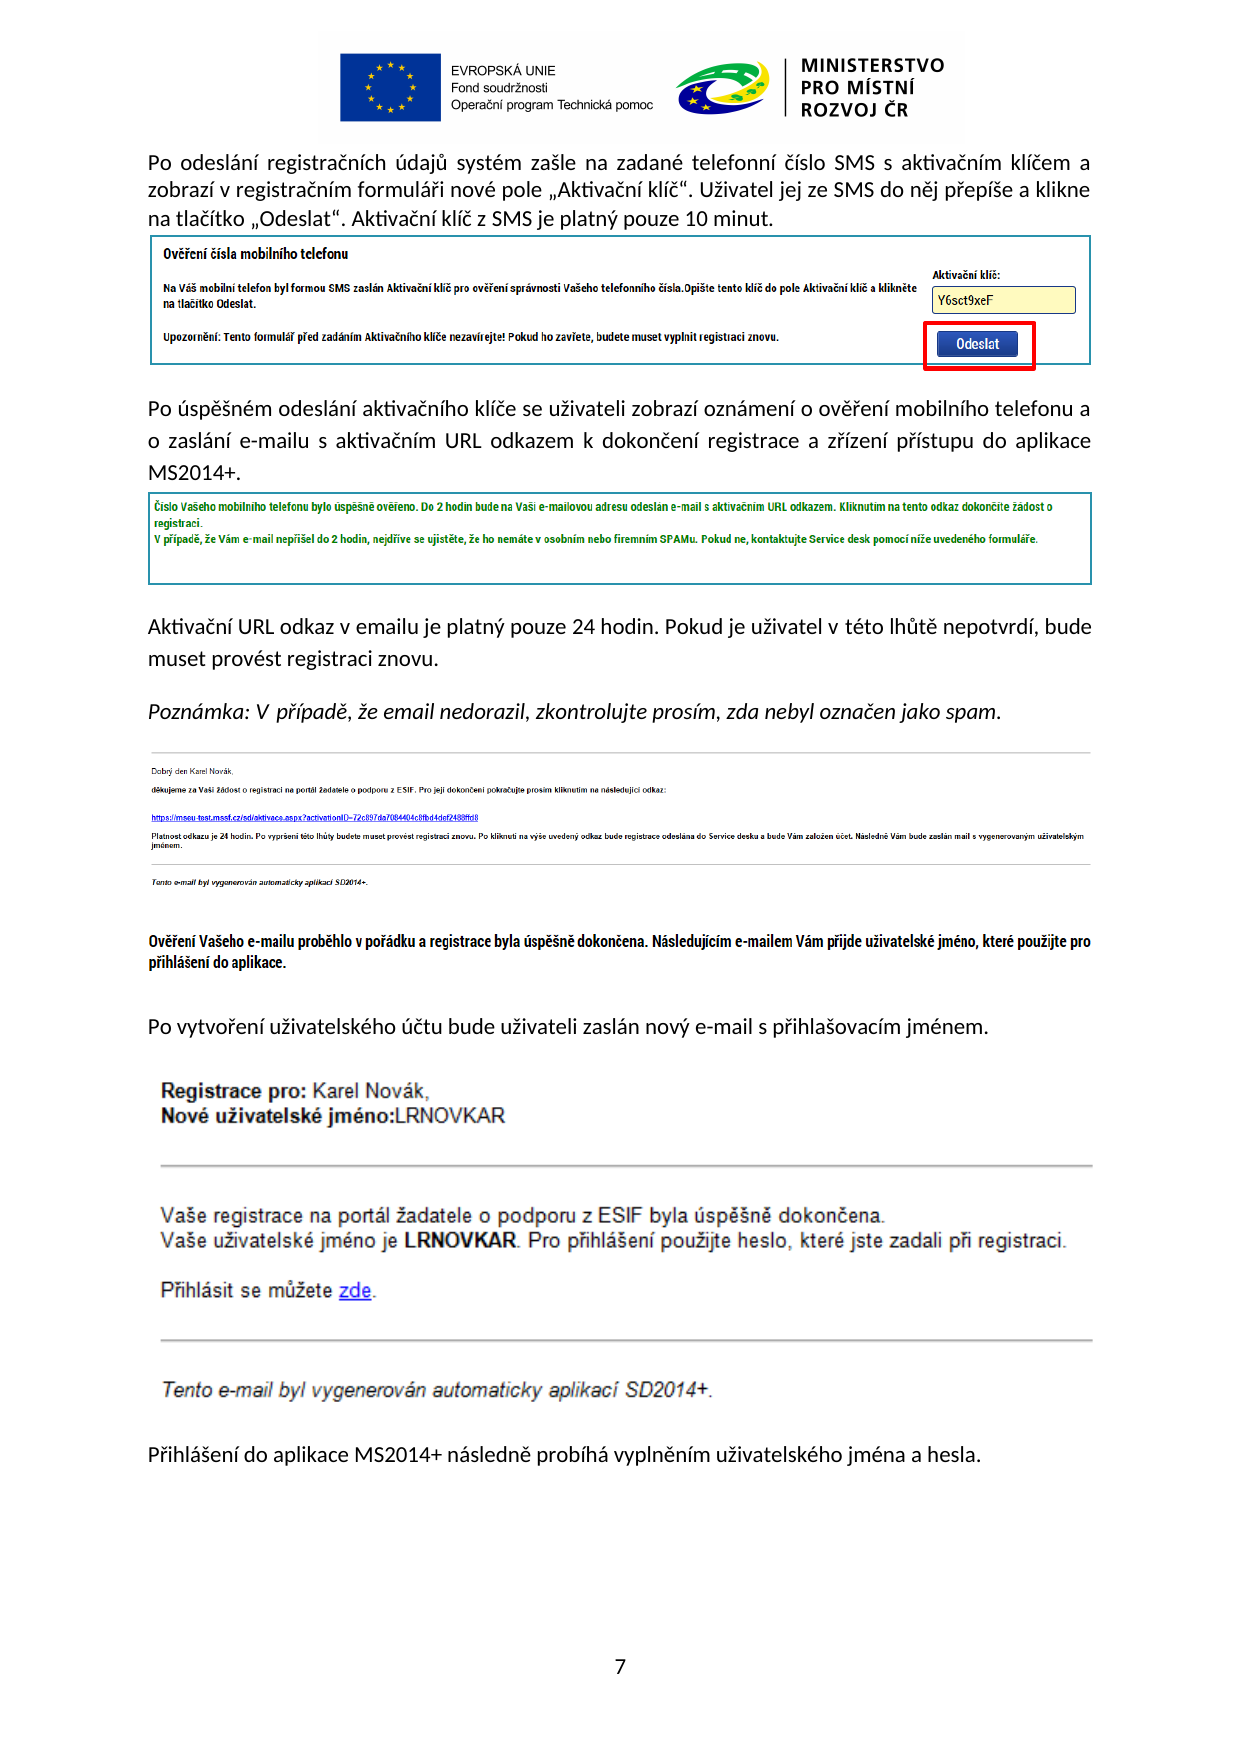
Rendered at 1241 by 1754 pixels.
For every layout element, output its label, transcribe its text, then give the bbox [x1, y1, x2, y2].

picture [147, 750, 1093, 893]
picture [147, 917, 1093, 987]
text Poznámka: V případě, že email nedorazil, zkontrolujte prosím, zda nebyl označen jako spam. [148, 697, 1093, 725]
text Přihlášení do aplikace MS2014+ následně probíhá vyplněním uživatelského jména a hesla. [148, 1440, 1093, 1468]
picture [147, 231, 1093, 369]
text Po vytvoření uživatelského účtu bude uživateli zaslán nový e-mail s přihlašovacím jménem. [148, 1012, 1093, 1040]
text Po úspěšném odeslání aktivačního klíče se uživateli zobrazí oznámení o ověření mobilního telefonu a o zaslání e-mailu s aktivačním URL odkazem k dokončení registrace a zřízení přístupu do aplikace MS2014+. [148, 394, 1093, 490]
text Po odeslání registračních údajů systém zašle na zadané telefonní číslo SMS s aktivačním klíčem a zobrazí v registračním formuláři nové pole „Aktivační klíč“. Uživatel jej ze SMS do něj přepíše a klikne na tlačítko „Odeslat“. Aktivační klíč z SMS je platný pouze 10 minut. [148, 148, 1093, 231]
text Aktivační URL odkaz v emailu je platný pouze 24 hodin. Pokud je uživatel v této lhůtě nepotvrdí, bude muset provést registraci znovu. [148, 612, 1093, 672]
picture [147, 1065, 1093, 1416]
picture [318, 31, 965, 144]
picture [147, 490, 1093, 587]
picture [927, 325, 1032, 366]
